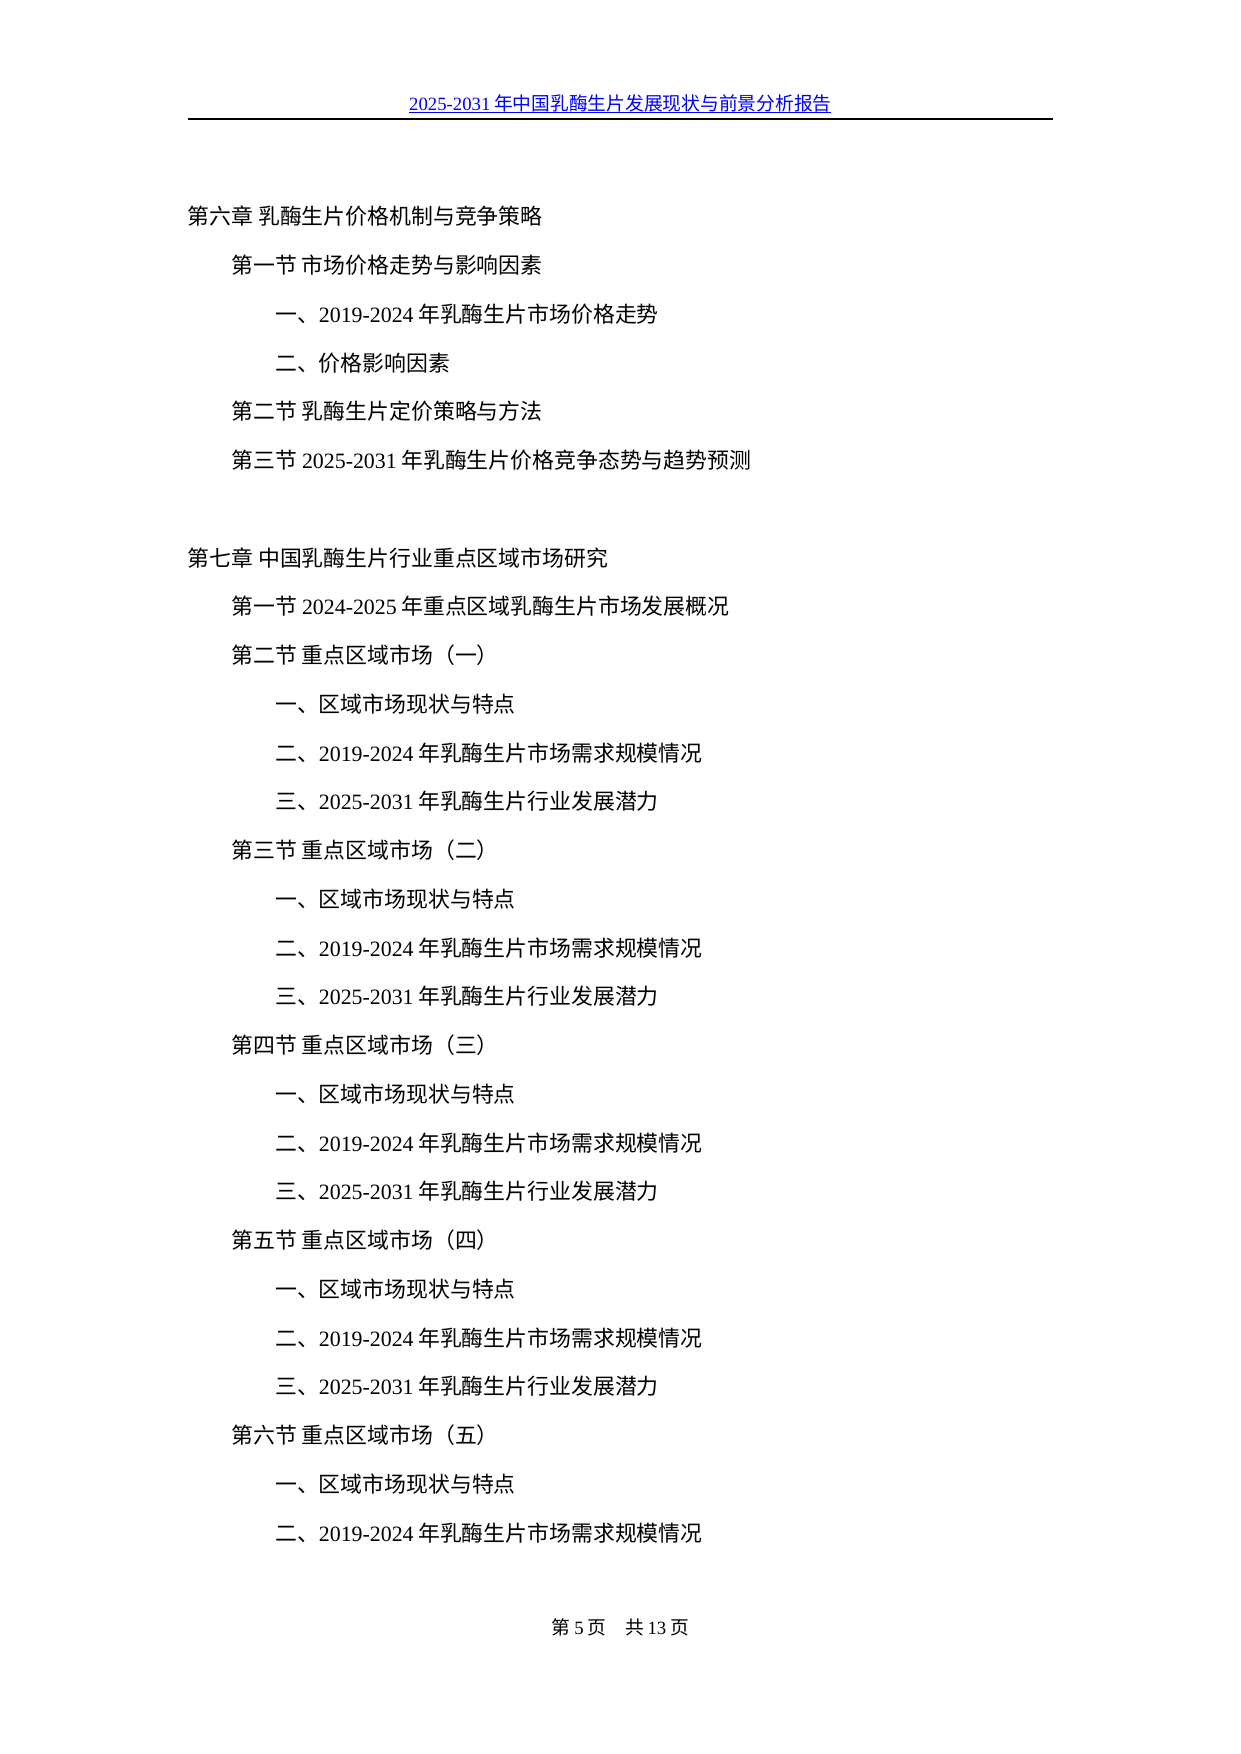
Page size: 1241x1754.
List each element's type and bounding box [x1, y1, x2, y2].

text [187, 150, 1053, 1548]
